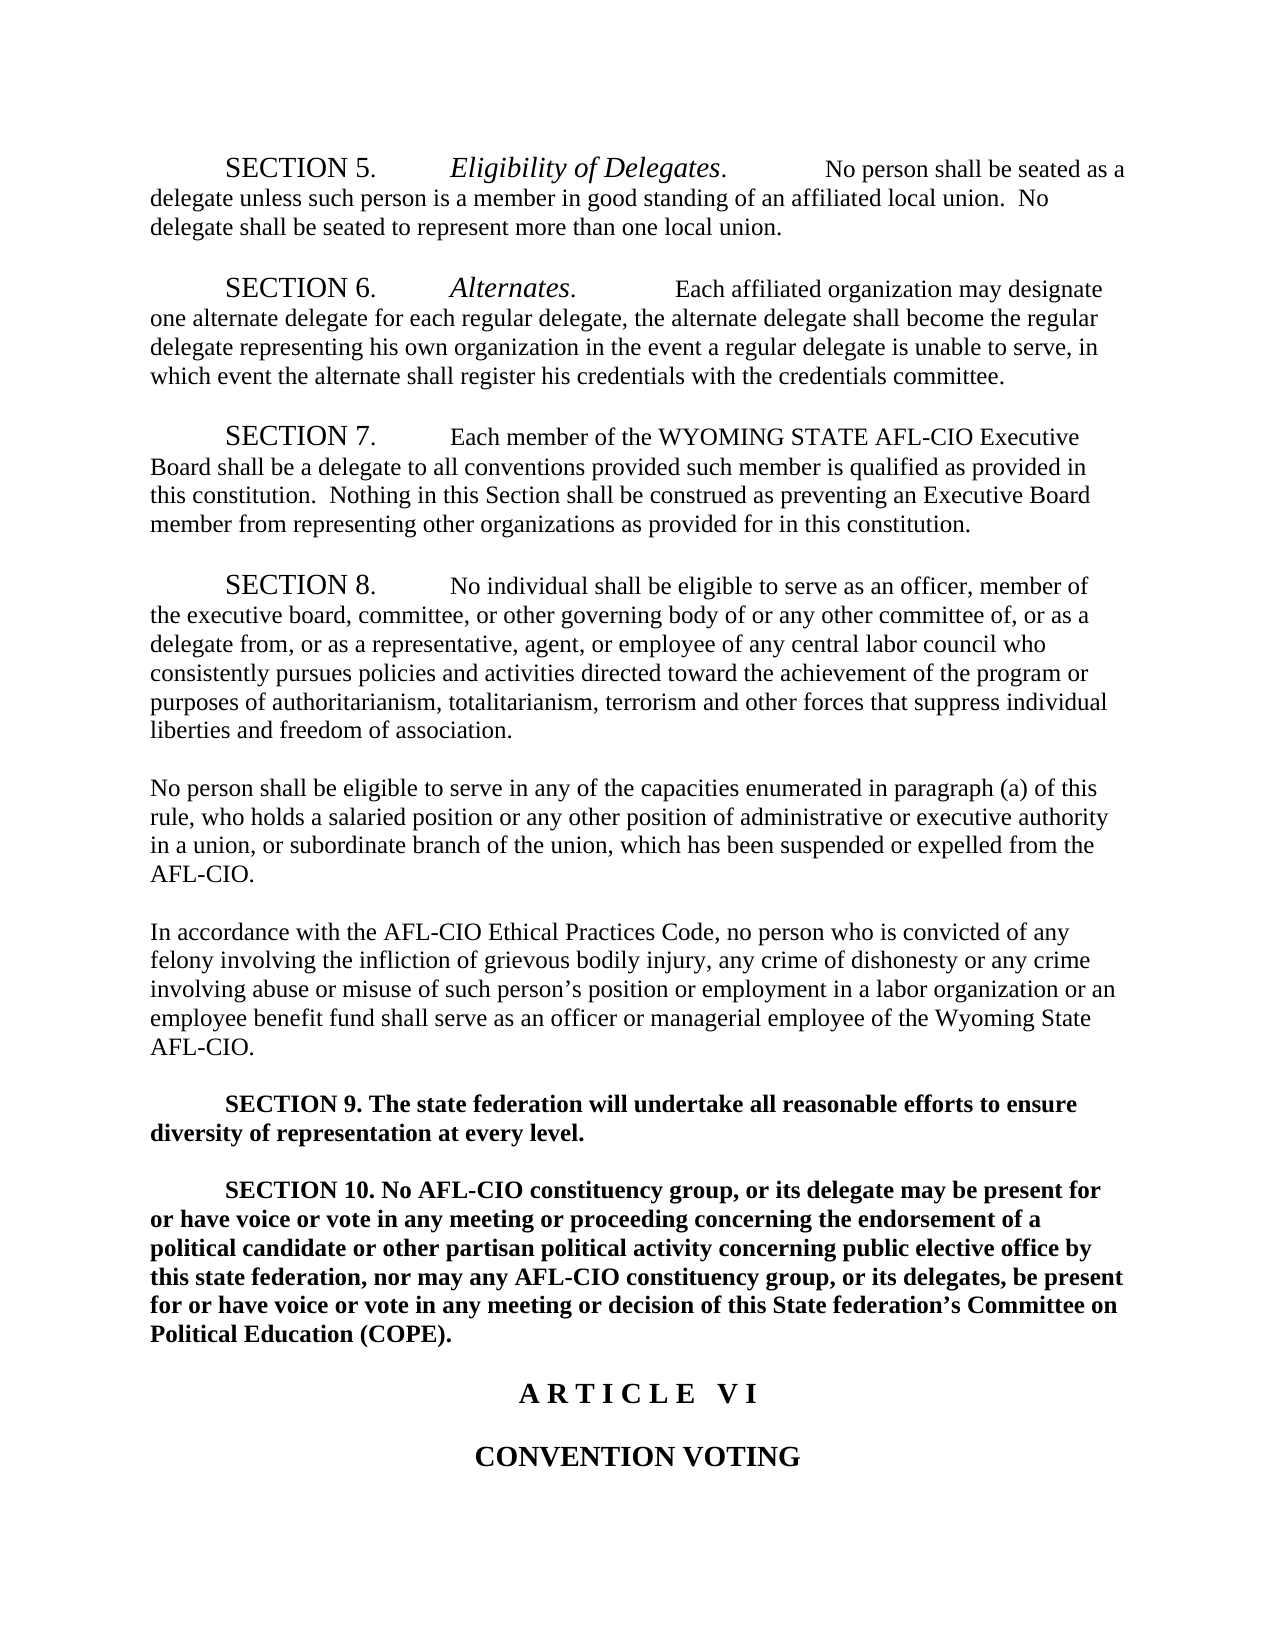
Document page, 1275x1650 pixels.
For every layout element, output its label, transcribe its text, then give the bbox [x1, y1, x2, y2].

text SECTION 9. The state federation will undertake all reasonable efforts to ensure diversity of representation at every level. [150, 1089, 1125, 1147]
text SECTION 7. Each member of the WYOMING STATE AFL-CIO Executive Board shall be a delegate to all conventions provided such member is qualified as provided in this constitution. Nothing in this Section shall be construed as preventing an Executive Board member from representing other organizations as provided for in this constitution. [150, 418, 1125, 538]
text SECTION 10. No AFL-CIO constituency group, or its delegate may be present for or have voice or vote in any meeting or proceeding concerning the endorsement of a political candidate or other partisan political activity concerning public elective office by this state federation, nor may any AFL-CIO constituency group, or its delegates, be present for or have voice or vote in any meeting or decision of this State federation’s Committee on Political Education (COPE). [150, 1175, 1125, 1348]
text SECTION 6. Alternates. Each affiliated organization may designate one alternate delegate for each regular delegate, the alternate delegate shall become the regular delegate representing his own organization in the event a regular delegate is unable to serve, in which event the alternate shall register his credentials with the credentials committee. [150, 270, 1125, 389]
text SECTION 8. No individual shall be eligible to serve as an officer, member of the executive board, committee, or other governing body of or any other committee of, or as a delegate from, or as a representative, agent, or employee of any central labor council who consistently pursues policies and activities directed toward the achievement of the program or purposes of authoritarianism, totalitarianism, terrorism and other forces that suppress individual liberties and freedom of association. [150, 567, 1125, 744]
text No person shall be eligible to serve in any of the capacities enumerated in paragraph (a) of this rule, who holds a salaried position or any other position of administrative or executive authority in a union, or subordinate branch of the union, which has been suspended or expelled from the AFL-CIO. In accordance with the AFL-CIO Ethical Practices Code, no person who is convicted of any felony involving the infliction of grievous bodily injury, any crime of dishonesty or any crime involving abuse or misuse of such person’s position or employment in a labor organization or an employee benefit fund shall serve as an officer or managerial employee of the Wyoming State AFL-CIO. [150, 773, 1125, 1060]
text A R T I C L E V I [150, 1377, 1125, 1410]
text CONVENTION VOTING [150, 1439, 1125, 1472]
text SECTION 5. Eligibility of Delegates. No person shall be seated as a delegate unless such person is a member in good standing of an affiliated local union. No delegate shall be seated to represent more than one local union. [150, 150, 1125, 241]
